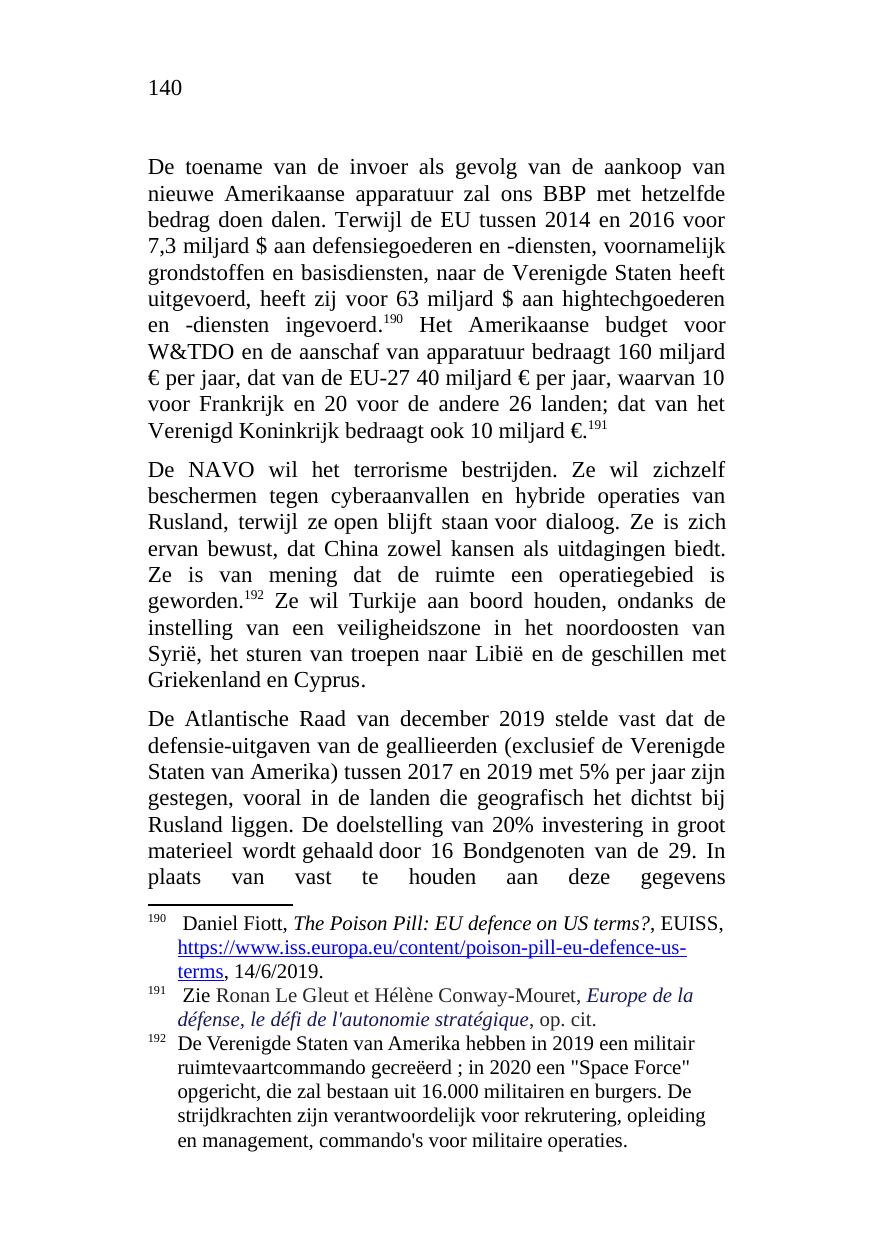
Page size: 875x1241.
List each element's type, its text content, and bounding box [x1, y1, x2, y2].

text Sinds 1989 kon Europa, dankzij de Alliantie, zijn defensie-inspanningen terugbrengen van 3 tot 1 % van het BBP. In september 2014 heeft president Obama tijdens de Atlantische Raad de toezegging van de geallieerden verkregen dat ze hun defensiebudget zouden verhogen tot 2 % van het BBP, en het aandeel van de wederuitrusting in het defensiebudget tot 20 %. De toename van de invoer als gevolg van de aankoop van nieuwe Amerikaanse apparatuur zal ons BBP met hetzelfde bedrag doen dalen. Terwijl de EU tussen 2014 en 2016 voor 7,3 miljard $ aan defensiegoederen en -diensten, voornamelijk grondstoffen en basisdiensten, naar de Verenigde Staten heeft uitgevoerd, heeft zij voor 63 miljard $ aan hightechgoederen en -diensten ingevoerd. Het Amerikaanse budget voor W&TDO en de aanschaf van apparatuur bedraagt 160 miljard € per jaar, dat van de EU-27 40 miljard € per jaar, waarvan 10 voor Frankrijk en 20 voor de andere 26 landen; dat van het Verenigd Koninkrijk bedraagt ook 10 miljard €. [148, 153, 726, 443]
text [148, 705, 726, 890]
text De NAVO wil het terrorisme bestrijden. Ze wil zichzelf beschermen tegen cyberaanvallen en hybride operaties van Rusland, terwijl ze open blijft staan voor dialoog. Ze is zich ervan bewust, dat China zowel kansen als uitdagingen biedt. Ze is van mening dat de ruimte een operatiegebied is geworden. Ze wil Turkije aan boord houden, ondanks de instelling van een veiligheidszone in het noordoosten van Syrië, het sturen van troepen naar Libië en de geschillen met Griekenland en Cyprus. [148, 456, 726, 693]
